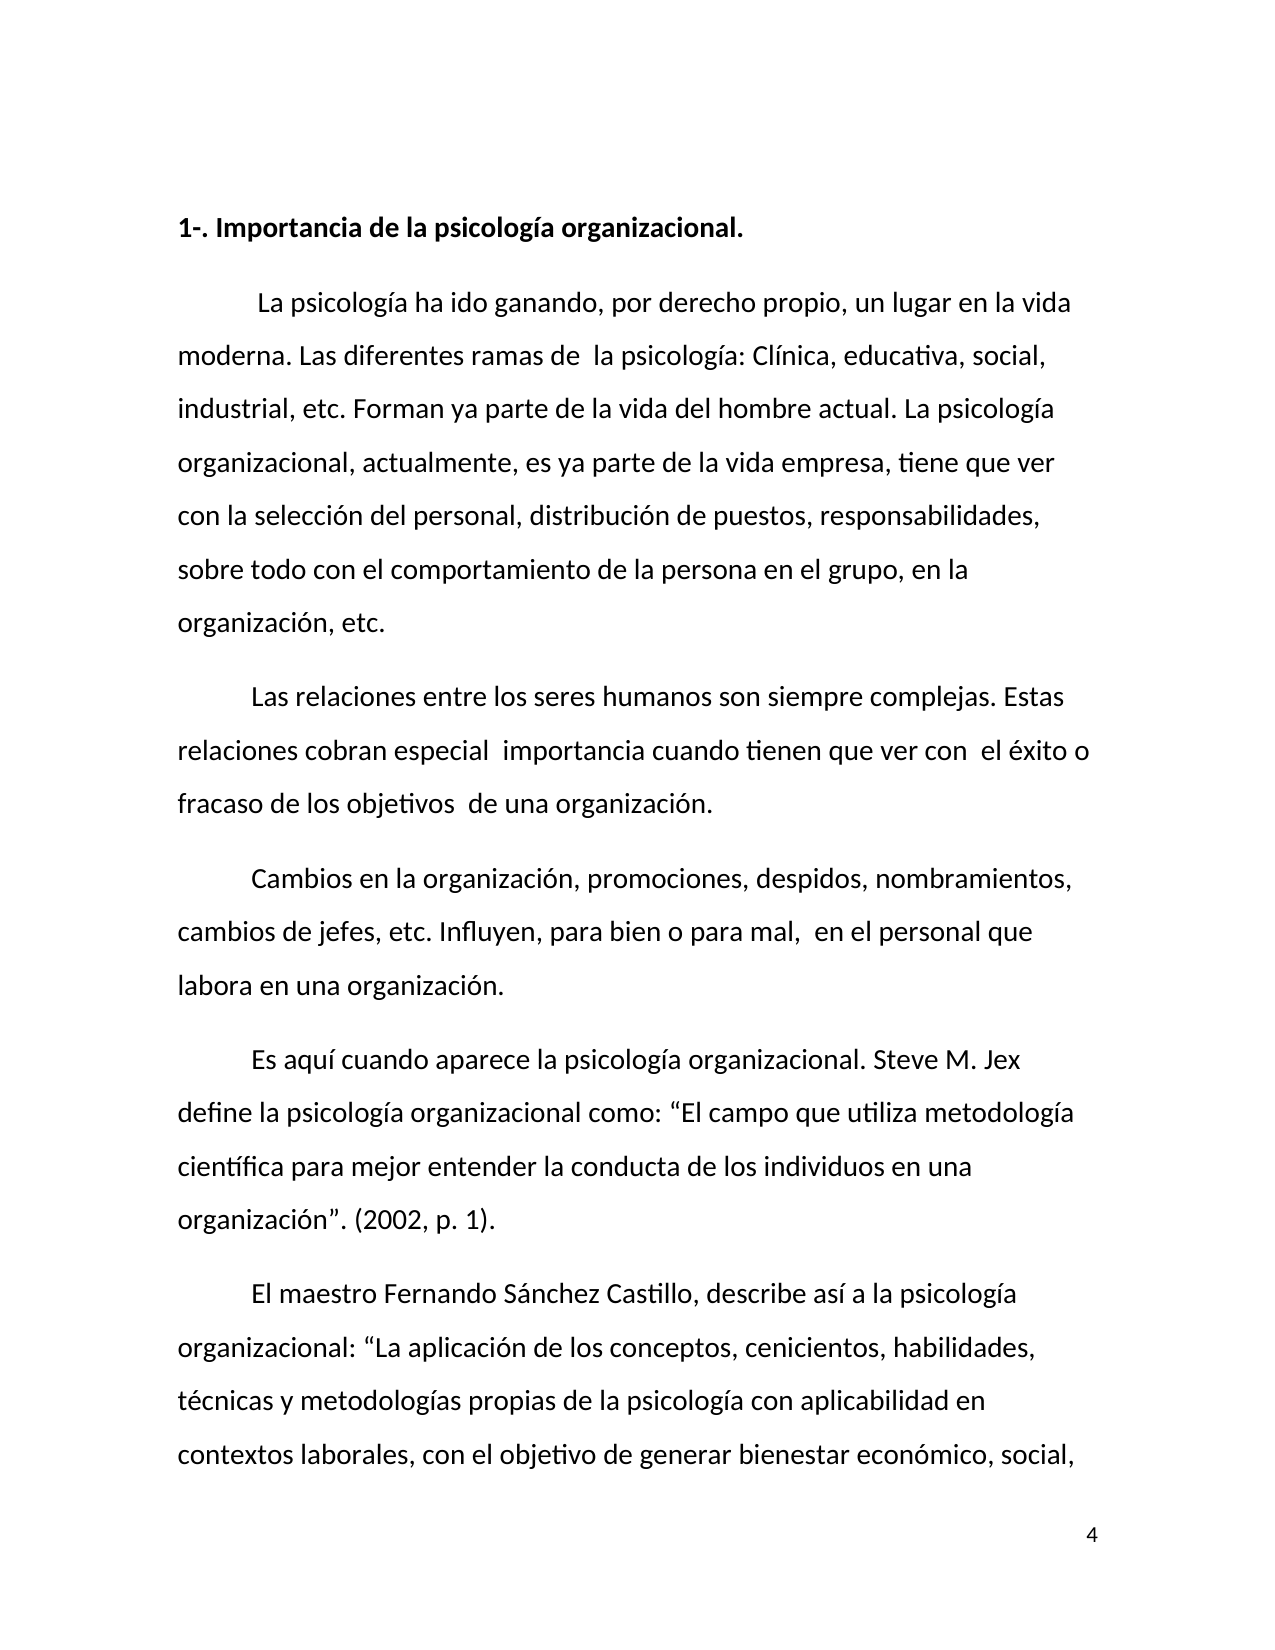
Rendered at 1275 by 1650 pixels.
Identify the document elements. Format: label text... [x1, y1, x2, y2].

text Cambios en la organización, promociones, despidos, nombramientos, cambios de jefes, etc. Influyen, para bien o para mal, en el personal que labora en una organización. [177, 860, 1098, 1002]
text Es aquí cuando aparece la psicología organizacional. Steve M. Jex define la psicología organizacional como: “El campo que utiliza metodología científica para mejor entender la conducta de los individuos en una organización”. (2002, p. 1). [177, 1041, 1098, 1237]
text 1-. Importancia de la psicología organizacional. [177, 209, 1098, 245]
text Las relaciones entre los seres humanos son siempre complejas. Estas relaciones cobran especial importancia cuando tienen que ver con el éxito o fracaso de los objetivos de una organización. [177, 678, 1098, 821]
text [177, 1275, 1098, 1471]
text La psicología ha ido ganando, por derecho propio, un lugar en la vida moderna. Las diferentes ramas de la psicología: Clínica, educativa, social, industrial, etc. Forman ya parte de la vida del hombre actual. La psicología organizacional, actualmente, es ya parte de la vida empresa, tiene que ver con la selección del personal, distribución de puestos, responsabilidades, sobre todo con el comportamiento de la persona en el grupo, en la organización, etc. [177, 284, 1098, 640]
